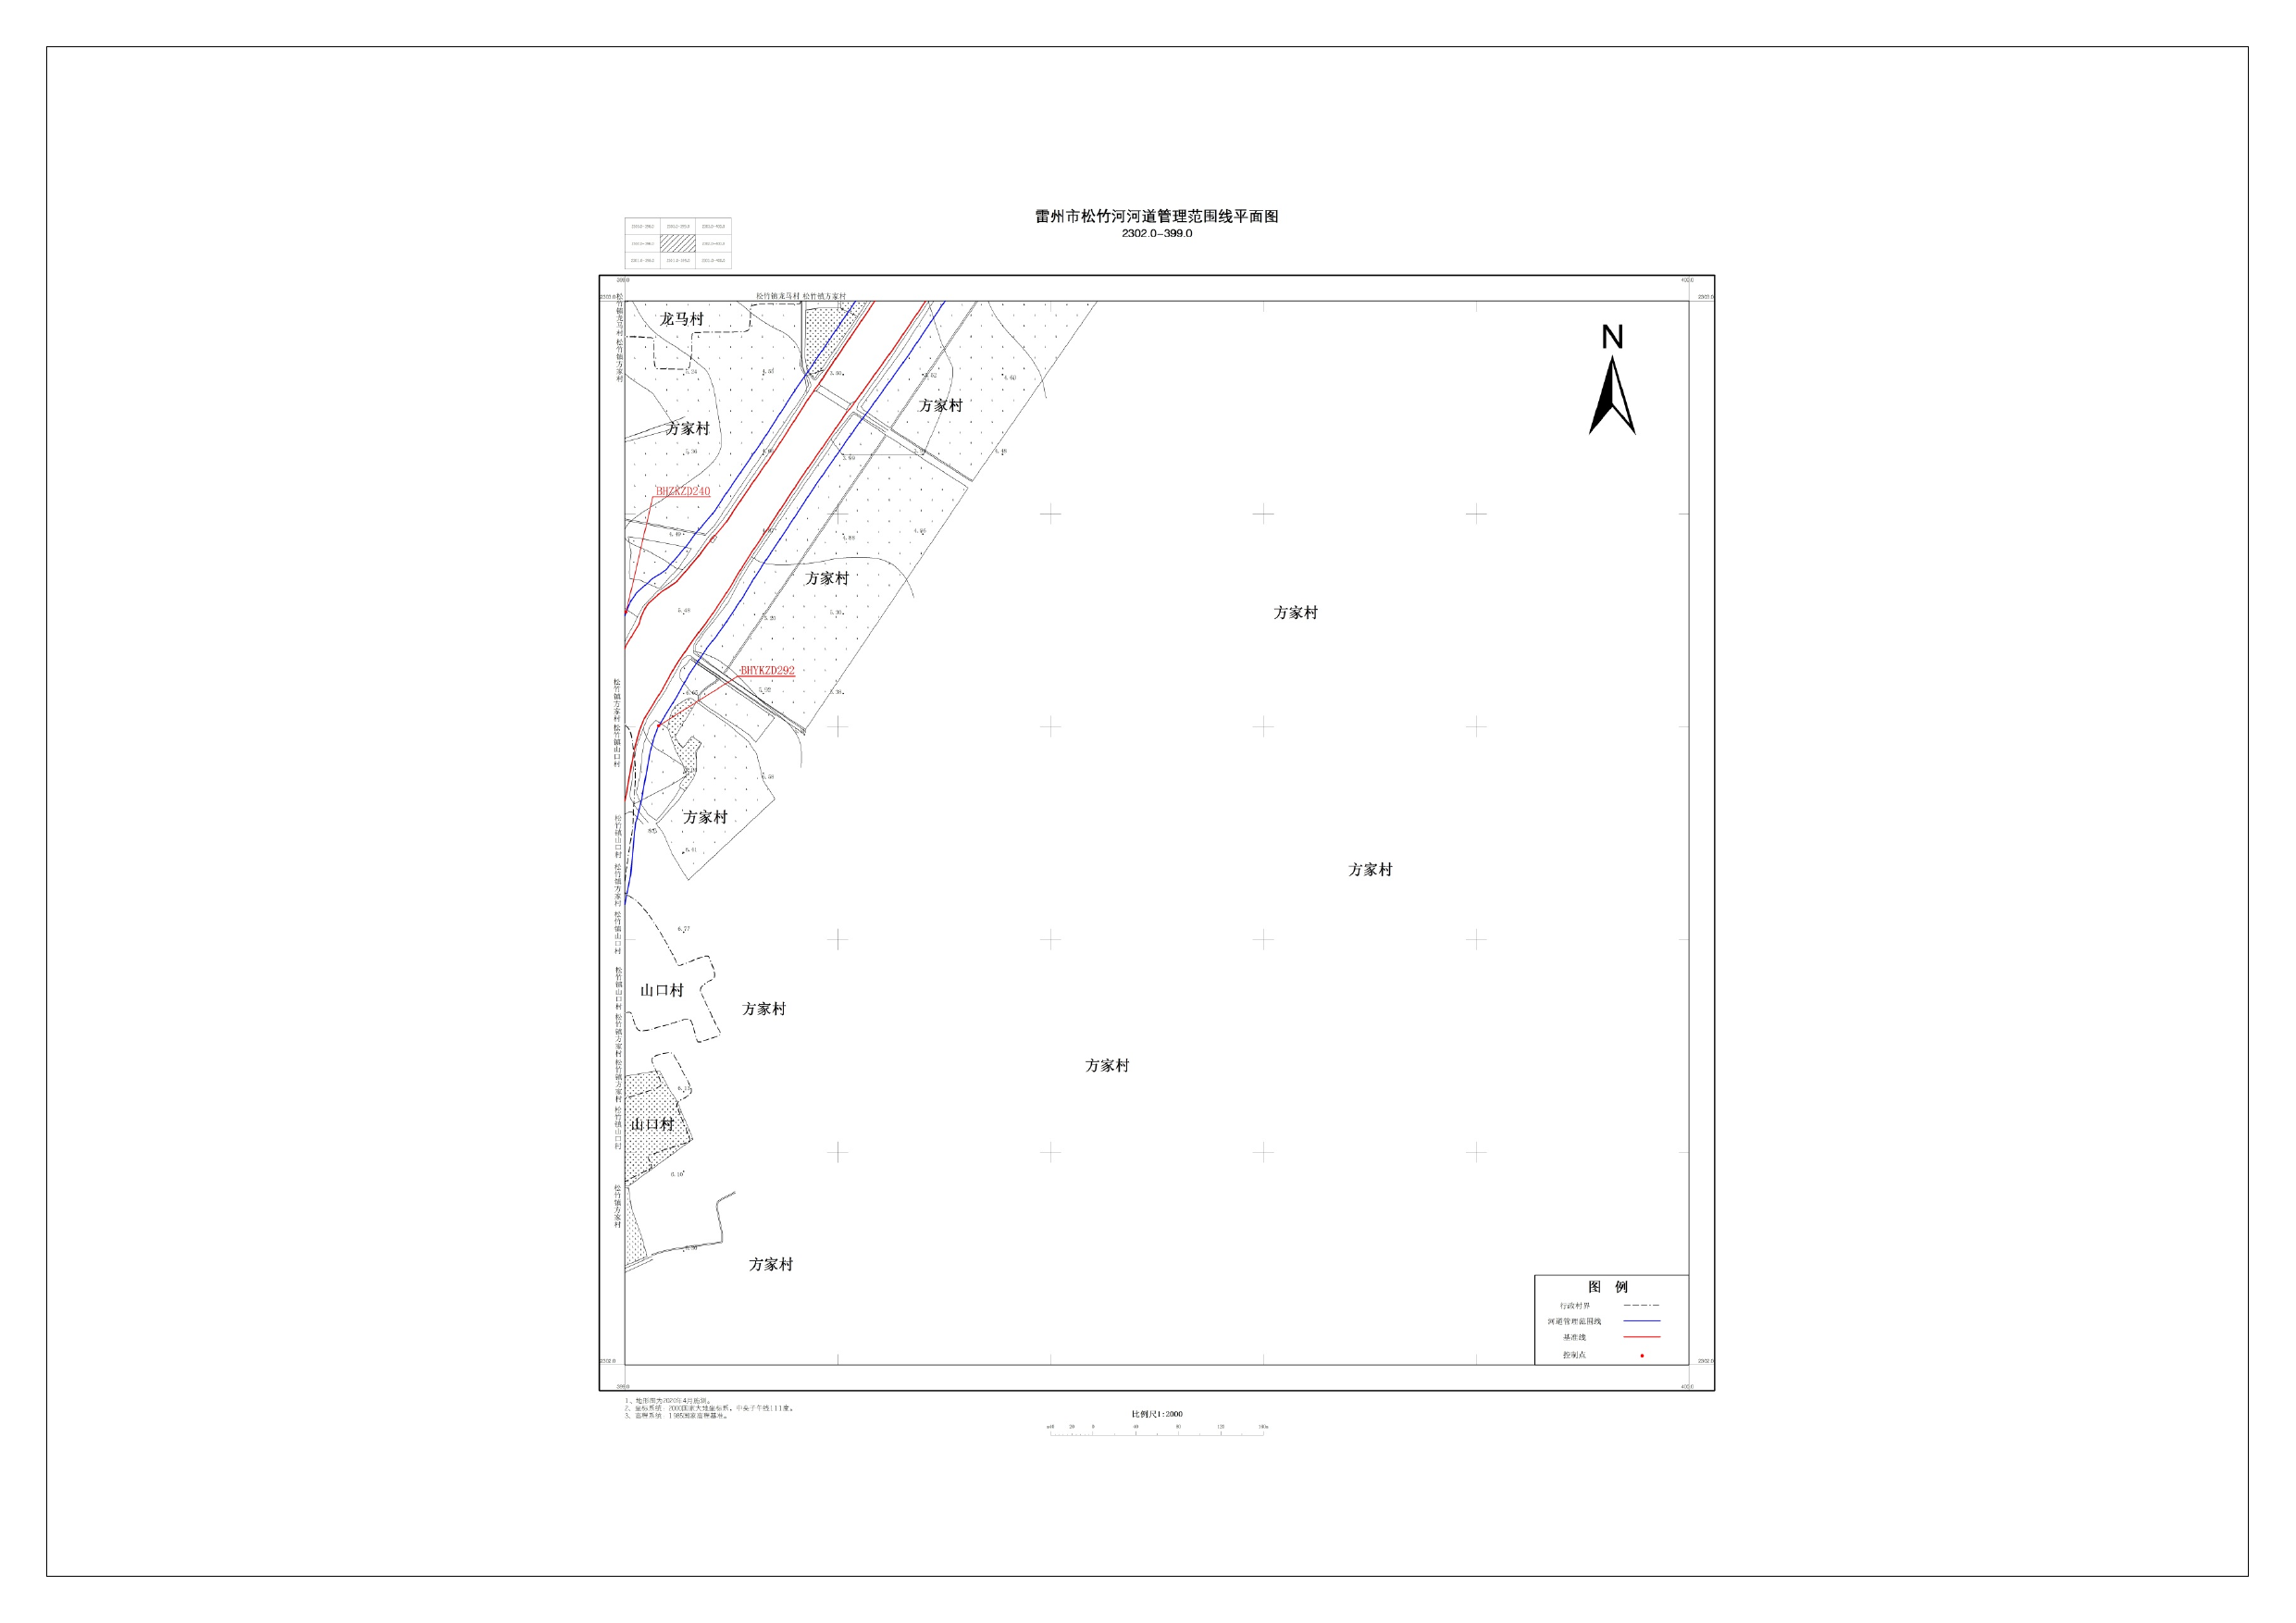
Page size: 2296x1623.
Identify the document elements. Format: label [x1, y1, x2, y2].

picture [509, 173, 1786, 1450]
